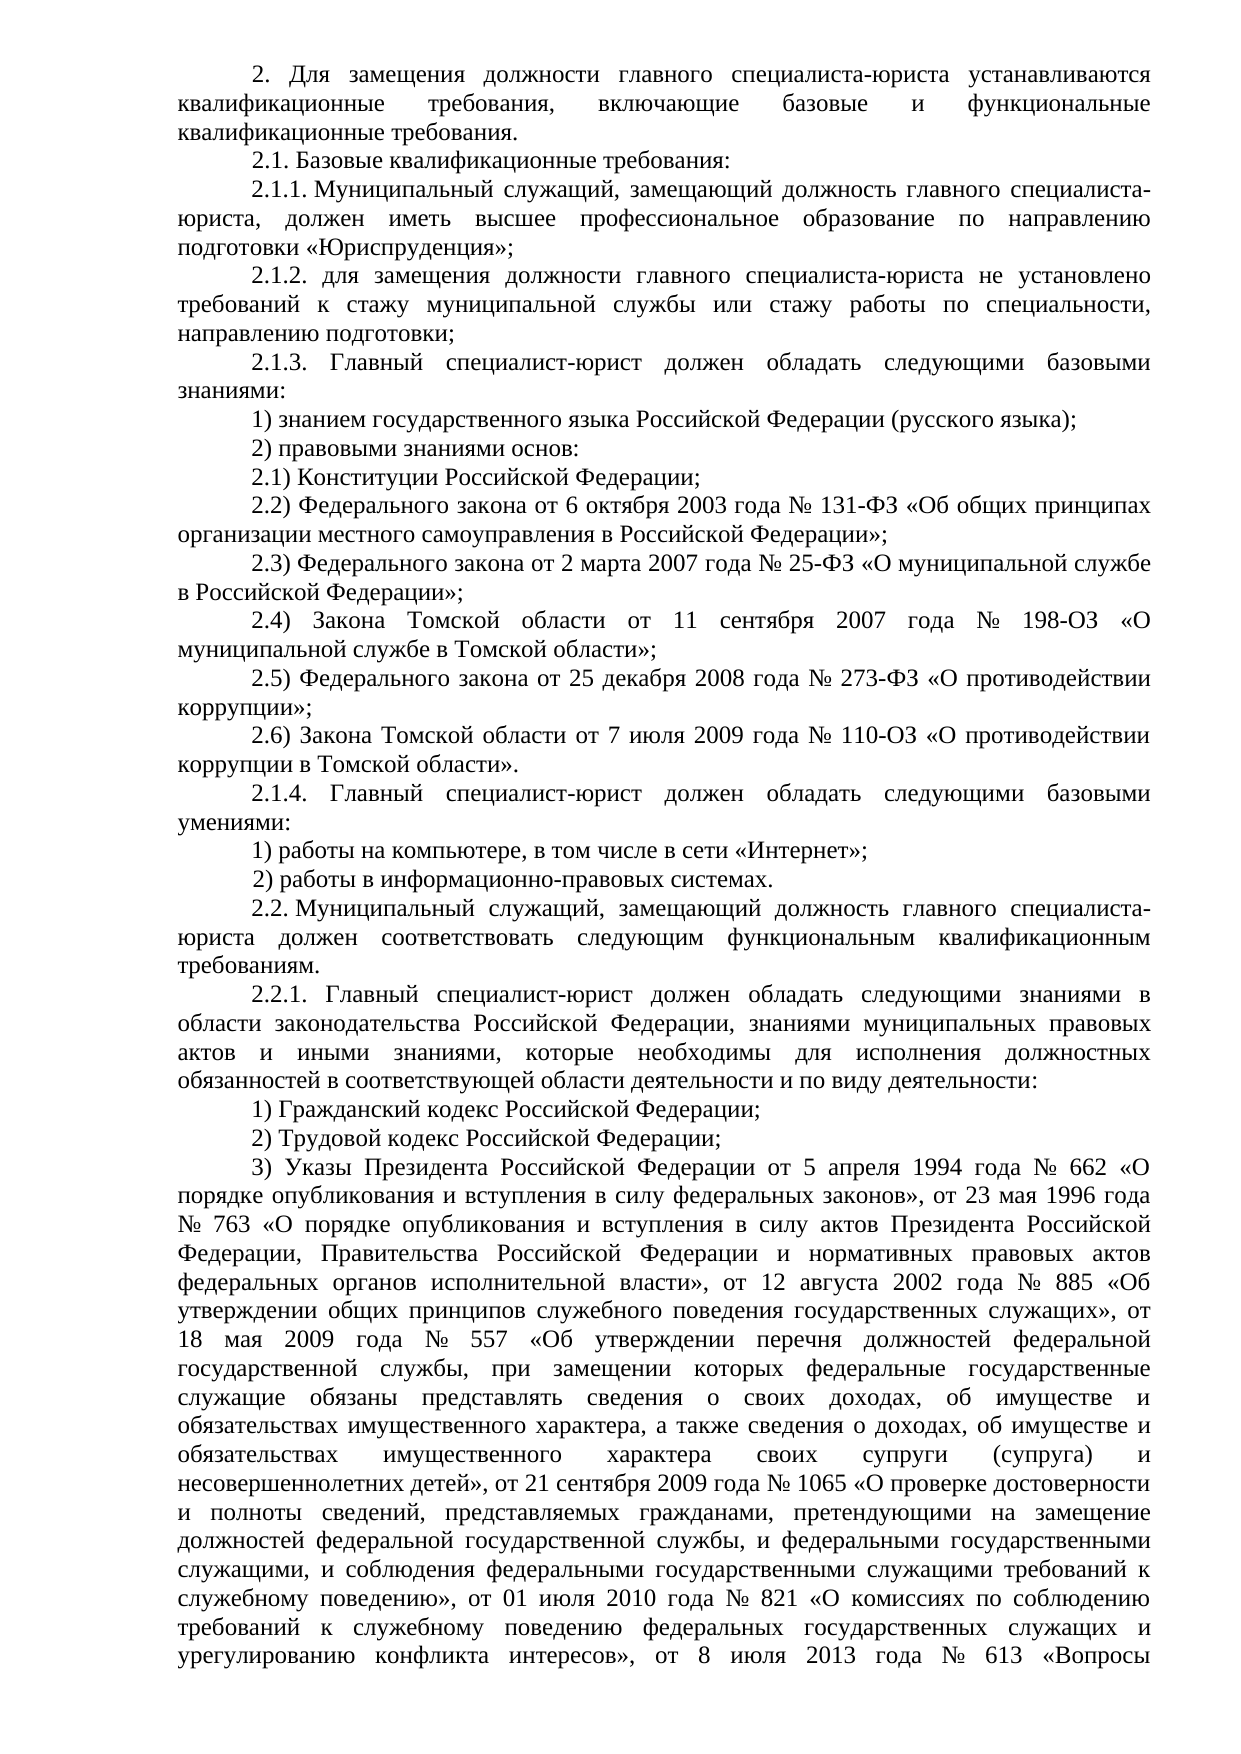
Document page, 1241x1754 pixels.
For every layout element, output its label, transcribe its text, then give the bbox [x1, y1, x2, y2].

text 1) работы на компьютере, в том числе в сети «Интернет»; [177, 835, 1152, 864]
text 2.2) Федерального закона от 6 октября 2003 года № 131-ФЗ «Об общих принципах организации местного самоуправления в Российской Федерации»; [177, 490, 1152, 548]
text 2.1) Конституции Российской Федерации; [177, 462, 1152, 490]
text 2.1.2. для замещения должности главного специалиста-юриста не установлено требований к стажу муниципальной службы или стажу работы по специальности, направлению подготовки; [177, 260, 1152, 347]
text 2) Трудовой кодекс Российской Федерации; [177, 1123, 1152, 1152]
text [177, 1152, 1152, 1669]
text 1) Гражданский кодекс Российской Федерации; [177, 1094, 1152, 1123]
text 2.1.4. Главный специалист-юрист должен обладать следующими базовыми умениями: [177, 778, 1152, 835]
text 2.3) Федерального закона от 2 марта 2007 года № 25-ФЗ «О муниципальной службе в Российской Федерации»; [177, 548, 1152, 605]
text 2.1. Базовые квалификационные требования: [177, 145, 1152, 174]
text 1) знанием государственного языка Российской Федерации (русского языка); [177, 404, 1152, 433]
text 2. Для замещения должности главного специалиста-юриста устанавливаются квалификационные требования, включающие базовые и функциональные квалификационные требования. [177, 59, 1152, 145]
text 2.2. Муниципальный служащий, замещающий должность главного специалиста-юриста должен соответствовать следующим функциональным квалификационным требованиям. [177, 893, 1152, 979]
text 2.5) Федерального закона от 25 декабря 2008 года № 273-ФЗ «О противодействии коррупции»; [177, 663, 1152, 720]
list 2) правовыми знаниями основ: [177, 433, 1152, 462]
text 2.4) Закона Томской области от 11 сентября 2007 года № 198-ОЗ «О муниципальной службе в Томской области»; [177, 605, 1152, 663]
text 2.1.1. Муниципальный служащий, замещающий должность главного специалиста-юриста, должен иметь высшее профессиональное образование по направлению подготовки «Юриспруденция»; [177, 174, 1152, 260]
list 2) работы в информационно-правовых системах. [177, 864, 1152, 893]
text 2.6) Закона Томской области от 7 июля 2009 года № 110-ОЗ «О противодействии коррупции в Томской области». [177, 720, 1152, 778]
text 2.2.1. Главный специалист-юрист должен обладать следующими знаниями в области законодательства Российской Федерации, знаниями муниципальных правовых актов и иными знаниями, которые необходимы для исполнения должностных обязанностей в соответствующей области деятельности и по виду деятельности: [177, 979, 1152, 1094]
text 2.1.3. Главный специалист-юрист должен обладать следующими базовыми знаниями: [177, 347, 1152, 404]
